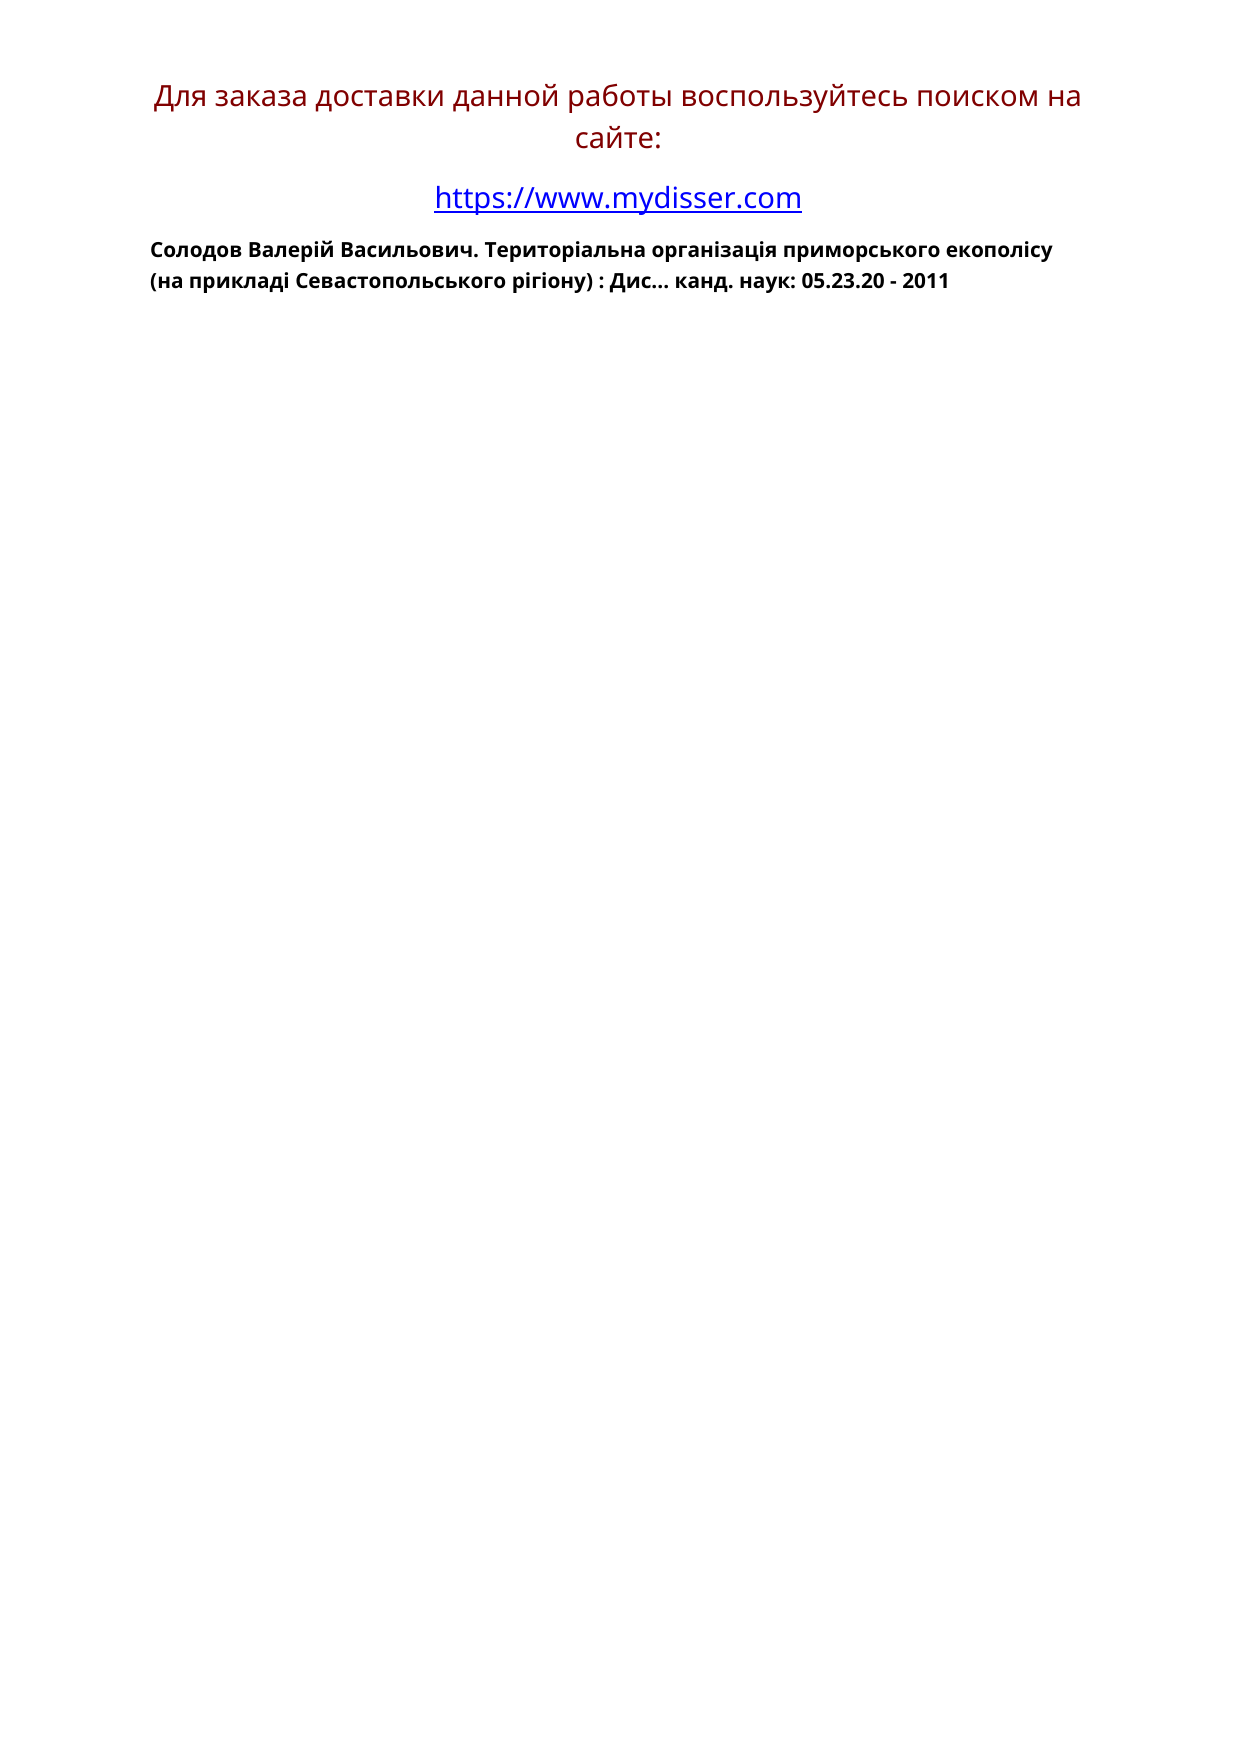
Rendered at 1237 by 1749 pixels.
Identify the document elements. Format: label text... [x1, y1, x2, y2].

text Солодов Валерій Васильович. Територіальна організація приморського екополісу (на прикладі Севастопольського рігіону) : Дис... канд. наук: 05.23.20 - 2011 [150, 236, 1086, 294]
